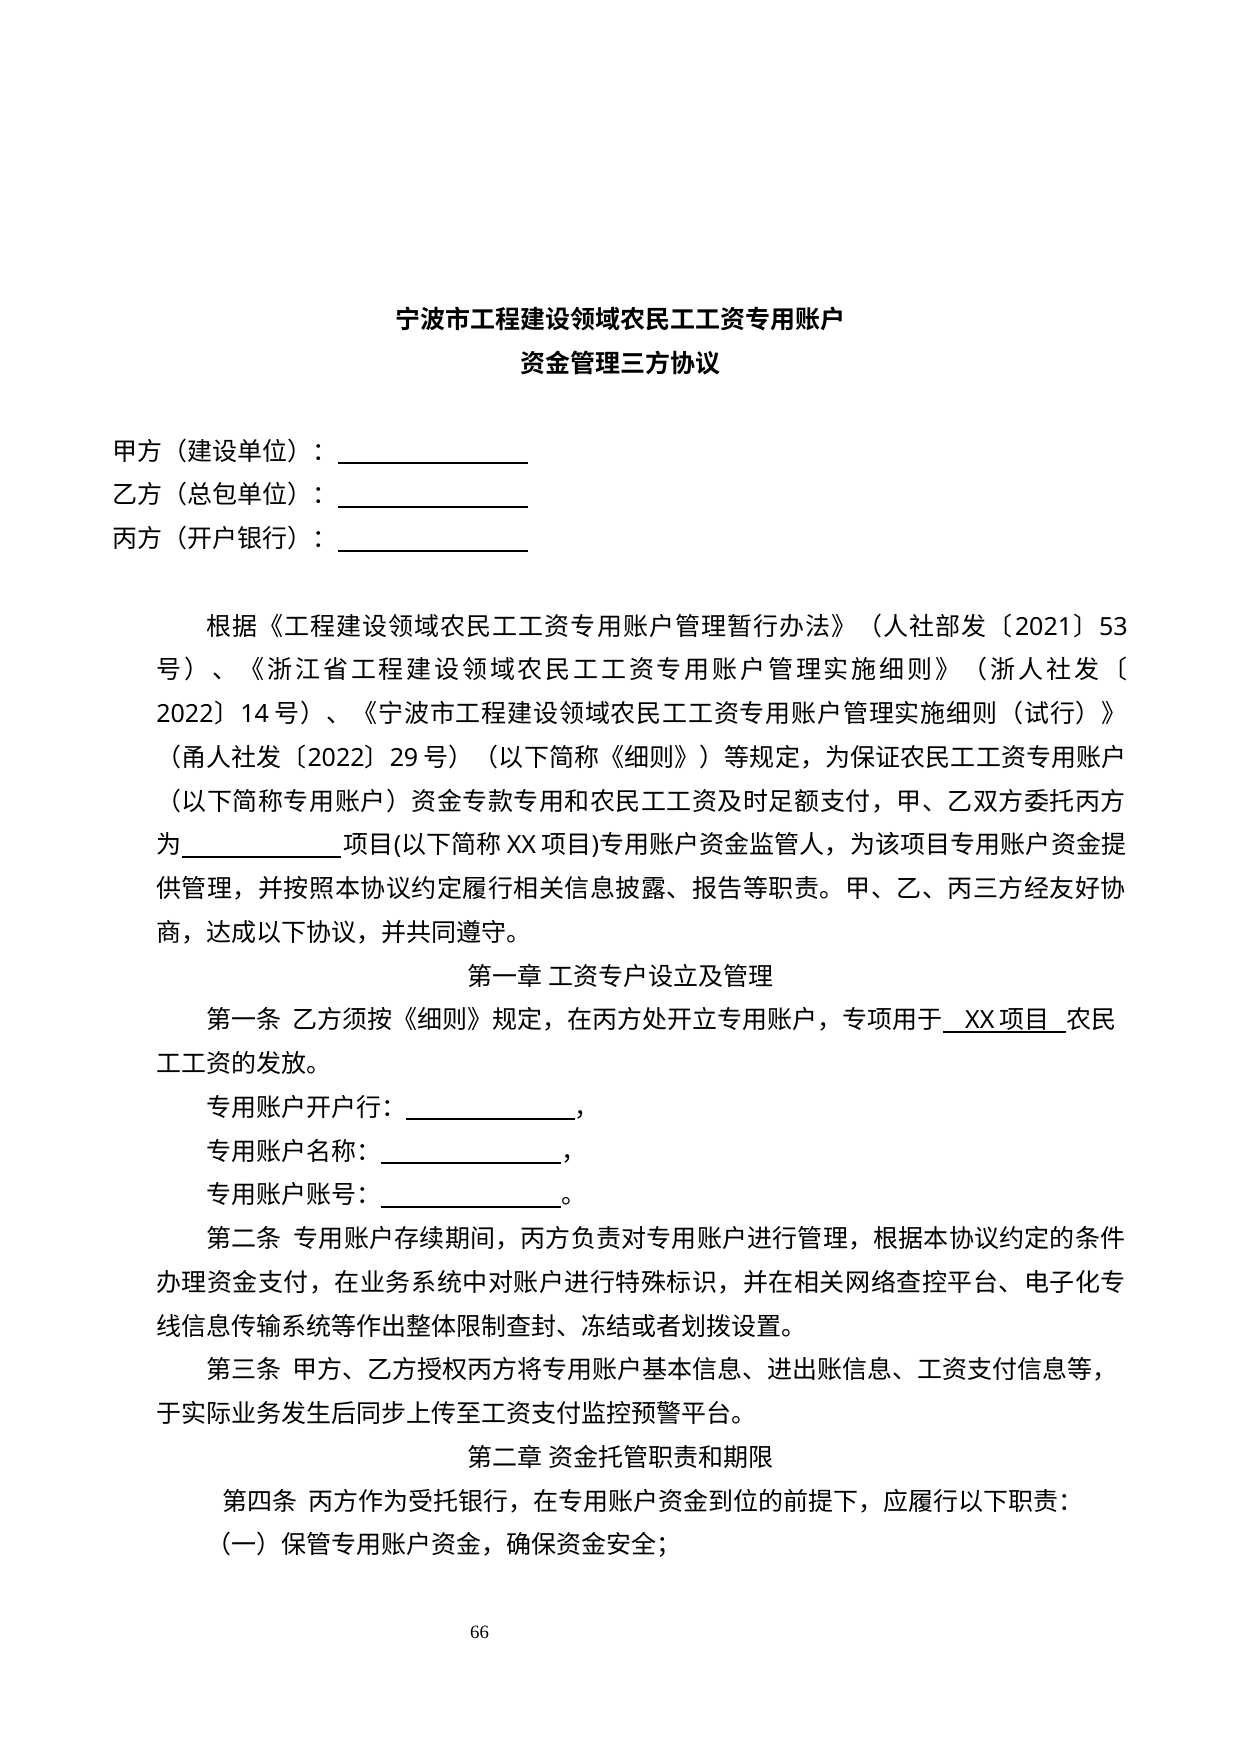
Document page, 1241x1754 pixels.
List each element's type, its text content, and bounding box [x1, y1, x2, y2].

text 第三条 甲方、乙方授权丙方将专用账户基本信息、进出账信息、工资支付信息等，于实际业务发生后同步上传至工资支付监控预警平台。 [156, 1344, 1128, 1431]
text 专用账户账号： 。 [156, 1169, 1128, 1213]
text 根据《工程建设领域农民工工资专用账户管理暂行办法》（人社部发〔2021〕53号）、《浙江省工程建设领域农民工工资专用账户管理实施细则》（浙人社发〔2022〕14号）、《宁波市工程建设领域农民工工资专用账户管理实施细则（试行）》（甬人社发〔2022〕29号）（以下简称《细则》）等规定，为保证农民工工资专用账户（以下简称专用账户）资金专款专用和农民工工资及时足额支付，甲、乙双方委托丙方为 项目(以下简称XX项目)专用账户资金监管人，为该项目专用账户资金提供管理，并按照本协议约定履行相关信息披露、报告等职责。甲、乙、丙三方经友好协商，达成以下协议，并共同遵守。 [156, 686, 1128, 950]
text 第二条 专用账户存续期间，丙方负责对专用账户进行管理，根据本协议约定的条件办理资金支付，在业务系统中对账户进行特殊标识，并在相关网络查控平台、电子化专线信息传输系统等作出整体限制查封、冻结或者划拨设置。 [156, 1213, 1128, 1344]
text 根据《工程建设领域农民工工资专用账户管理暂行办法》（人社部发〔2021〕53号）、《浙江省工程建设领域农民工工资专用账户管理实施细则》（浙人社发〔2022〕14号）、《宁波市工程建设领域农民工工资专用账户管理实施细则（试行）》（甬人社发〔2022〕29号）（以下简称《细则》）等规定，为保证农民工工资专用账户（以下简称专用账户）资金专款专用和农民工工资及时足额支付，甲、乙双方委托丙方为 项目(以下简称XX项目)专用账户资金监管人，为该项目专用账户资金提供管理，并按照本协议约定履行相关信息披露、报告等职责。甲、乙、丙三方经友好协商，达成以下协议，并共同遵守。 [156, 600, 1128, 650]
text 专用账户开户行： ， [156, 1081, 1128, 1125]
text 第一条 乙方须按《细则》规定，在丙方处开立专用账户，专项用于 XX项目 农民工工资的发放。 [156, 994, 1128, 1081]
text 宁波市工程建设领域农民工工资专用账户 [112, 294, 1128, 338]
text 专用账户名称： ， [156, 1125, 1128, 1169]
text 甲方（建设单位）： [112, 425, 1128, 469]
text 第二章 资金托管职责和期限 [112, 1431, 1128, 1475]
text 第四条 丙方作为受托银行，在专用账户资金到位的前提下，应履行以下职责： [156, 1475, 1128, 1519]
text 第一章 工资专户设立及管理 [112, 950, 1128, 994]
text 资金管理三方协议 [112, 338, 1128, 381]
text 丙方（开户银行）： [112, 513, 1128, 556]
text 乙方（总包单位）： [112, 469, 1128, 513]
text （一）保管专用账户资金，确保资金安全； [156, 1519, 1128, 1563]
